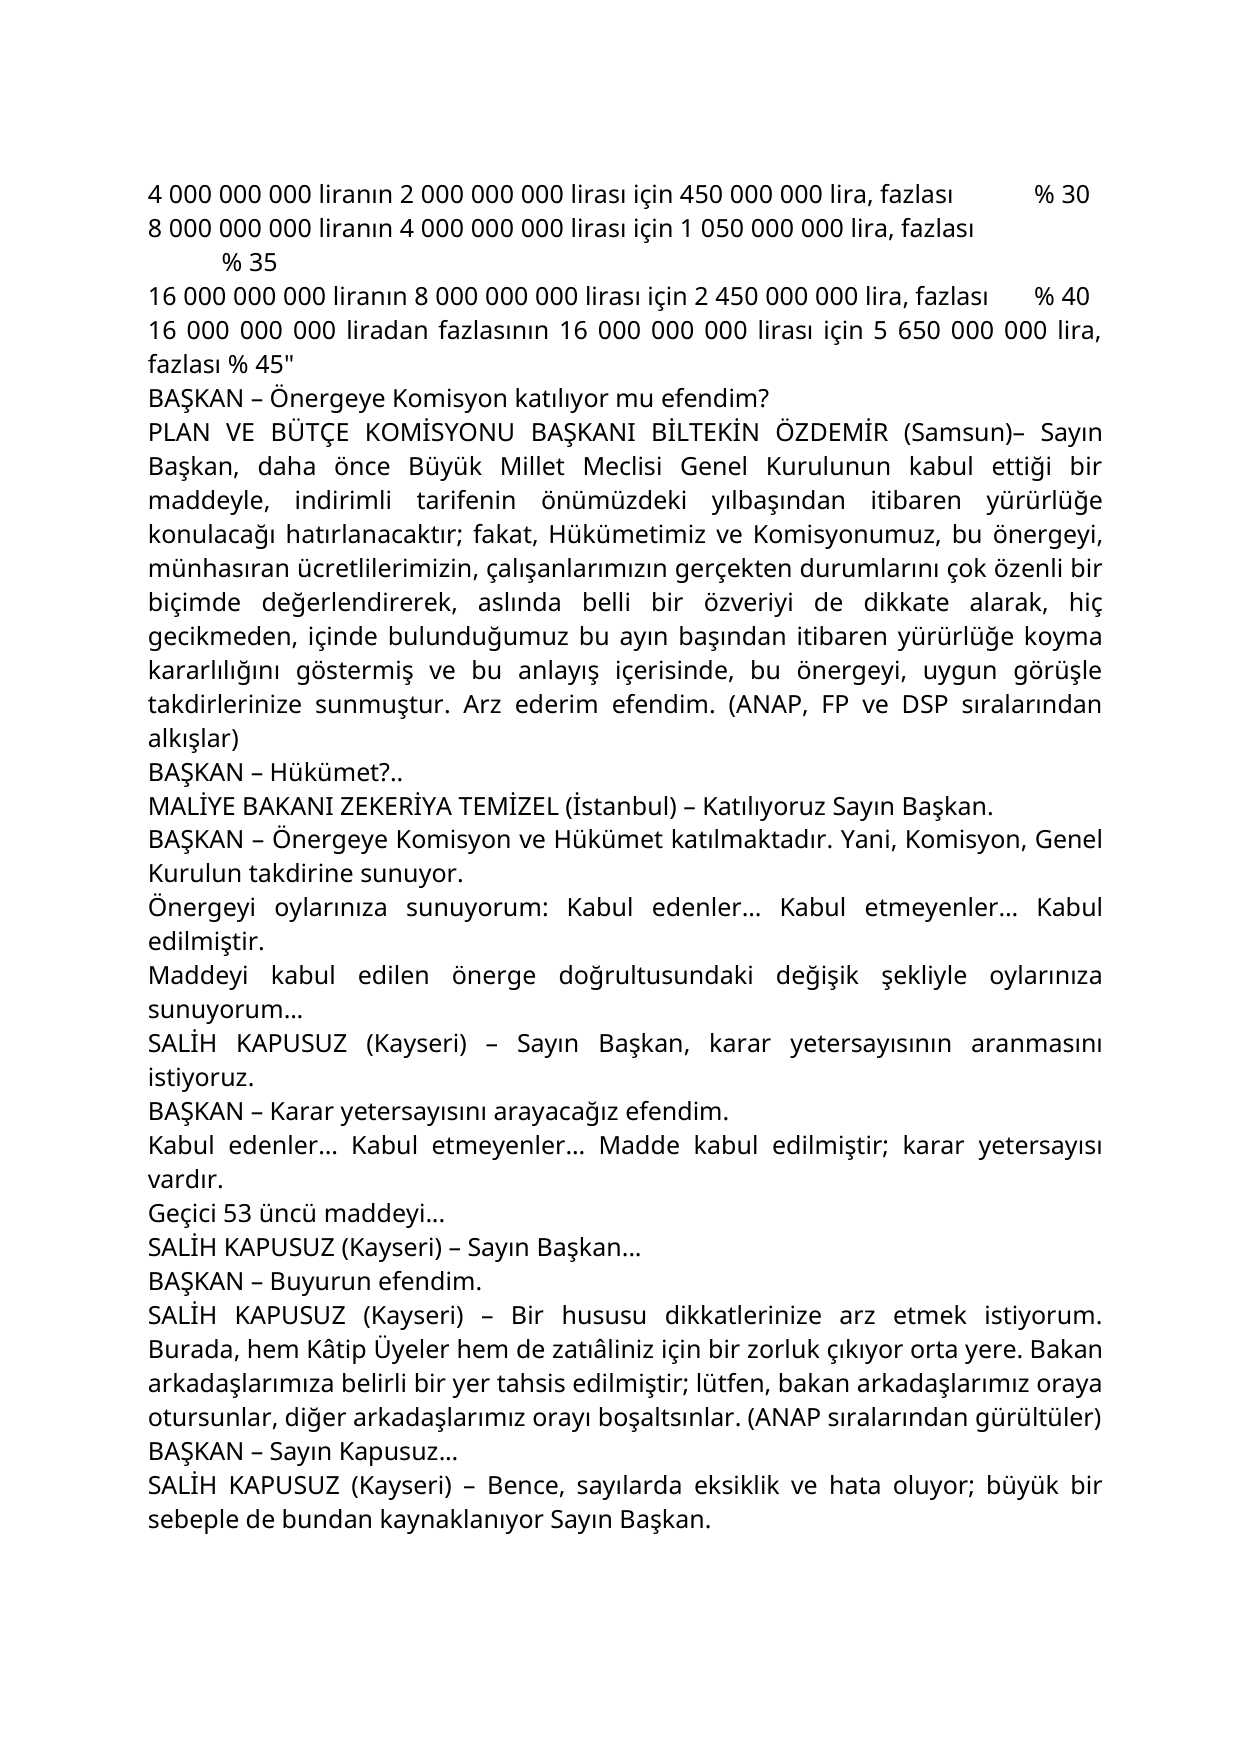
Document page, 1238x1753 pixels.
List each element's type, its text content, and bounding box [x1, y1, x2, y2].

text SALİH KAPUSUZ (Kayseri) – Sayın Başkan... [148, 1230, 1104, 1264]
text Kabul edenler... Kabul etmeyenler... Madde kabul edilmiştir; karar yetersayısı vardır. [148, 1128, 1104, 1196]
text BAŞKAN – Önergeye Komisyon ve Hükümet katılmaktadır. Yani, Komisyon, Genel Kurulun takdirine sunuyor. [148, 822, 1104, 890]
text Maddeyi kabul edilen önerge doğrultusundaki değişik şekliyle oylarınıza sunuyorum... [148, 958, 1104, 1026]
text BAŞKAN – Hükümet?.. [148, 754, 1104, 788]
text 4 000 000 000 liranın 2 000 000 000 lirası için 450 000 000 lira, fazlası % 30 [148, 177, 1104, 211]
text BAŞKAN – Karar yetersayısını arayacağız efendim. [148, 1094, 1104, 1128]
text 8 000 000 000 liranın 4 000 000 000 lirası için 1 050 000 000 lira, fazlası % 35 [148, 211, 1104, 279]
text BAŞKAN – Sayın Kapusuz... [148, 1434, 1104, 1468]
text BAŞKAN – Önergeye Komisyon katılıyor mu efendim? [148, 381, 1104, 415]
text PLAN VE BÜTÇE KOMİSYONU BAŞKANI BİLTEKİN ÖZDEMİR (Samsun)– Sayın Başkan, daha önce Büyük Millet Meclisi Genel Kurulunun kabul ettiği bir maddeyle, indirimli tarifenin önümüzdeki yılbaşından itibaren yürürlüğe konulacağı hatırlanacaktır; fakat, Hükümetimiz ve Komisyonumuz, bu önergeyi, münhasıran ücretlilerimizin, çalışanlarımızın gerçekten durumlarını çok özenli bir biçimde değerlendirerek, aslında belli bir özveriyi de dikkate alarak, hiç gecikmeden, içinde bulunduğumuz bu ayın başından itibaren yürürlüğe koyma kararlılığını göstermiş ve bu anlayış içerisinde, bu önergeyi, uygun görüşle takdirlerinize sunmuştur. Arz ederim efendim. (ANAP, FP ve DSP sıralarından alkışlar) [148, 415, 1104, 754]
text 16 000 000 000 liradan fazlasının 16 000 000 000 lirası için 5 650 000 000 lira, fazlası % 45" [148, 313, 1104, 381]
text MALİYE BAKANI ZEKERİYA TEMİZEL (İstanbul) – Katılıyoruz Sayın Başkan. [148, 788, 1104, 822]
text Geçici 53 üncü maddeyi... [148, 1196, 1104, 1230]
text BAŞKAN – Buyurun efendim. [148, 1264, 1104, 1298]
text Önergeyi oylarınıza sunuyorum: Kabul edenler... Kabul etmeyenler... Kabul edilmiştir. [148, 890, 1104, 958]
text SALİH KAPUSUZ (Kayseri) – Bence, sayılarda eksiklik ve hata oluyor; büyük bir sebeple de bundan kaynaklanıyor Sayın Başkan. [148, 1468, 1104, 1536]
text 16 000 000 000 liranın 8 000 000 000 lirası için 2 450 000 000 lira, fazlası % 40 [148, 279, 1104, 313]
text SALİH KAPUSUZ (Kayseri) – Sayın Başkan, karar yetersayısının aranmasını istiyoruz. [148, 1026, 1104, 1094]
text SALİH KAPUSUZ (Kayseri) – Bir hususu dikkatlerinize arz etmek istiyorum. Burada, hem Kâtip Üyeler hem de zatıâliniz için bir zorluk çıkıyor orta yere. Bakan arkadaşlarımıza belirli bir yer tahsis edilmiştir; lütfen, bakan arkadaşlarımız oraya otursunlar, diğer arkadaşlarımız orayı boşaltsınlar. (ANAP sıralarından gürültüler) [148, 1298, 1104, 1434]
